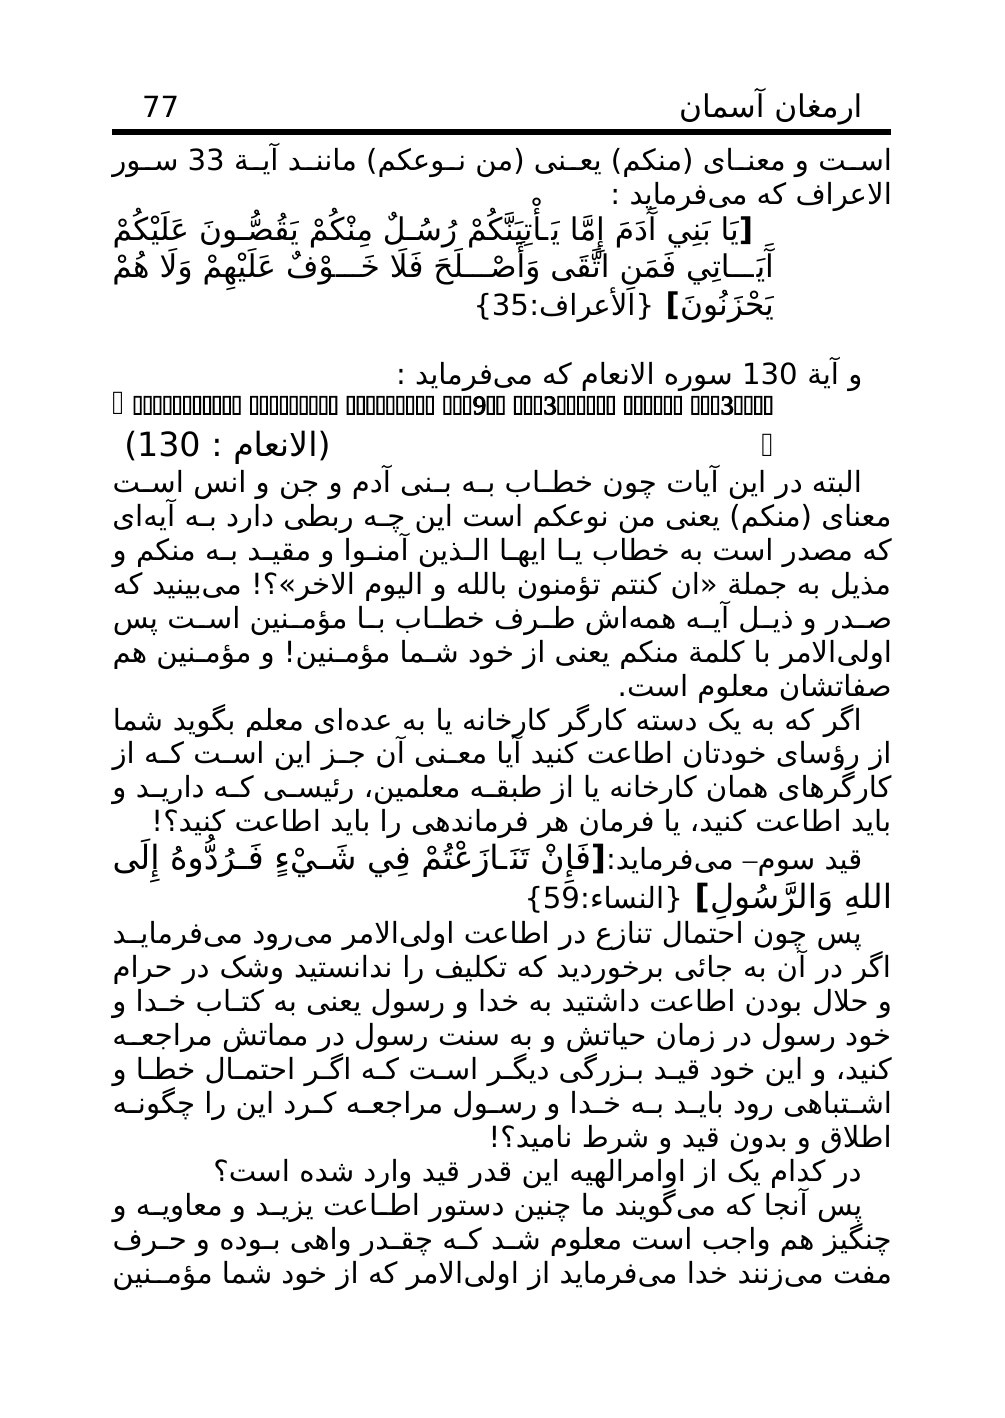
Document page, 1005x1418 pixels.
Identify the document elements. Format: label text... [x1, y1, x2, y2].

text [يَا بَنِي آَدَمَ إِمَّا يَأْتِيَنَّكُمْ رُسُلٌ مِنْكُمْ يَقُصُّونَ عَلَيْكُمْ آَيَاتِي فَمَنِ اتَّقَى وَأَصْلَحَ فَلَا خَوْفٌ عَلَيْهِمْ وَلَا هُمْ يَحْزَنُونَ] {الأعراف:35} [112, 212, 774, 323]
text البته در این آیات چون خطاب به بنی آدم و جن و انس است معنای (منکم) یعنی من نوعکم است این چه ربطی دارد به آیه‌ای که مصدر است به خطاب یا ایها الذین آمنوا و مقید به منکم و مذیل به جملة «ان کنتم تؤمنون بالله و الیوم الاخر»؟! می‌بینید که صدر و ذیل آیه همه‌اش طرف خطاب با مؤمنین است پس اولی‌الامر با کلمة منکم یعنی از خود شما مؤمنین! و مؤمنین هم صفاتشان معلوم است. [112, 465, 892, 703]
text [112, 1188, 892, 1290]
text اگر که به یک دسته کارگر کارخانه یا به عده‌ای معلم بگوید شما از رؤسای خودتان اطاعت کنید آیا معنی آن جز این است که از کارگرهای همان کارخانه یا از طبقه معلمین، رئیسی که دارید و باید اطاعت کنید، یا فرمان هر فرماندهی را باید اطاعت کنید؟! [112, 703, 892, 839]
text در کدام یک از اوامرالهیه این قدر قید وارد شده است؟ [112, 1154, 892, 1188]
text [112, 144, 892, 212]
text پس چون احتمال تنازع در اطاعت اولی‌الامر می‌رود می‌فرماید اگر در آن به جائی برخوردید که تکلیف را ندانستید وشک در حرام و حلال ‌بودن اطاعت داشتید به خدا و رسول یعنی به کتاب خدا و خود رسول در زمان حیاتش و به سنت رسول در مماتش مراجعه کنید، و این خود قید بزرگی دیگر است که اگر احتمال خطا و اشتباهی رود باید به خدا و رسول مراجعه کرد این را چگونه اطلاق و بدون قید و شرط نامید؟! [112, 916, 892, 1154]
text (الانعام : 130) [112, 391, 774, 465]
text قید سوم– می‌فرماید:[فَإِنْ تَنَازَعْتُمْ فِي شَيْءٍ فَرُدُّوهُ إِلَى اللهِ وَالرَّسُولِ] {النساء:59} [112, 839, 892, 916]
text و آیة 130 سوره الانعام که می‌فرماید : [112, 357, 892, 391]
